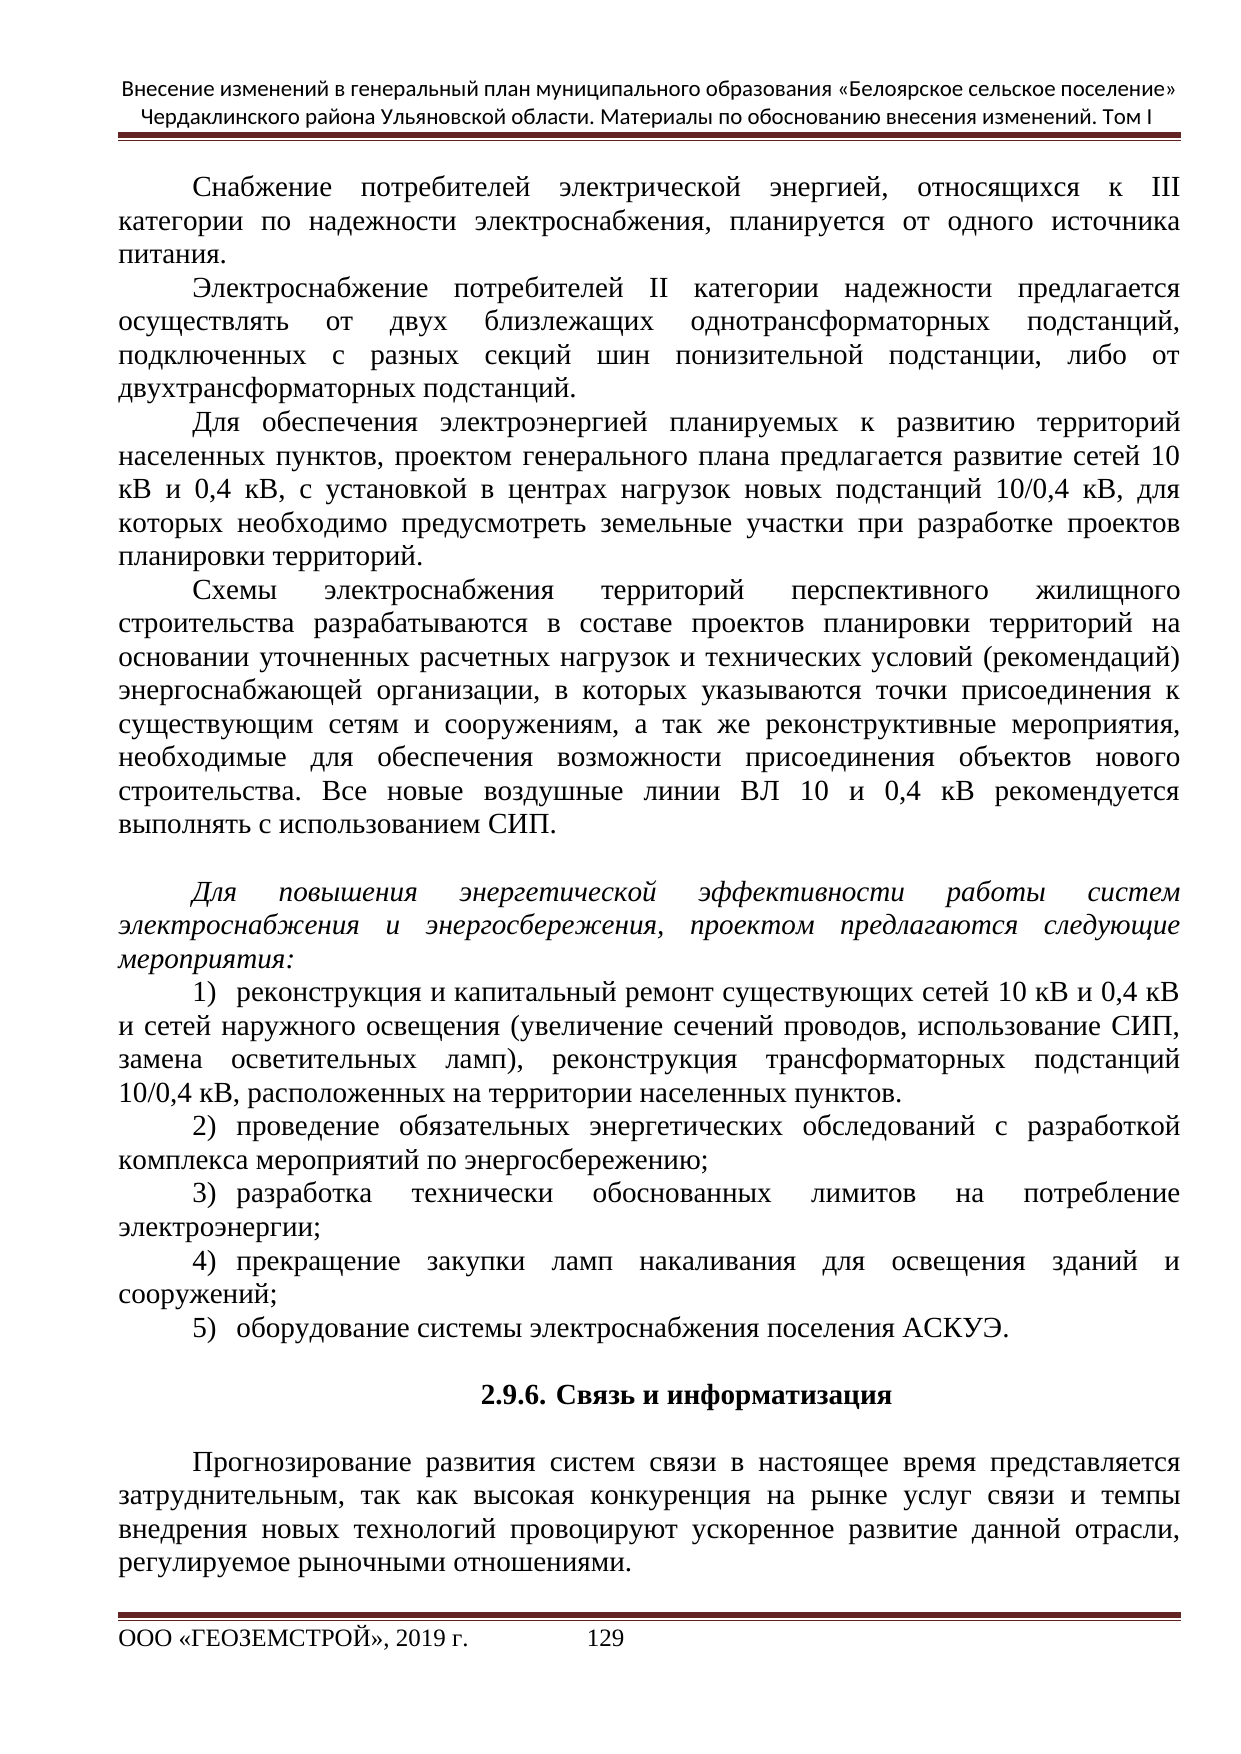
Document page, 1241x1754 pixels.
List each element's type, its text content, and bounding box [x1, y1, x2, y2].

text Для повышения энергетической эффективности работы систем электроснабжения и энергосбережения, проектом предлагаются следующие мероприятия: [118, 874, 1181, 974]
text Прогнозирование развития систем связи в настоящее время представляется затруднительным, так как высокая конкуренция на рынке услуг связи и темпы внедрения новых технологий провоцируют ускоренное развитие данной отрасли, регулируемое рыночными отношениями. [118, 1444, 1181, 1578]
text Снабжение потребителей электрической энергией, относящихся к III категории по надежности электроснабжения, планируется от одного источника питания. [118, 169, 1181, 270]
list прекращение закупки ламп накаливания для освещения зданий и сооружений; [118, 1243, 1181, 1310]
text Схемы электроснабжения территорий перспективного жилищного строительства разрабатываются в составе проектов планировки территорий на основании уточненных расчетных нагрузок и технических условий (рекомендаций) энергоснабжающей организации, в которых указываются точки присоединения к существующим сетям и сооружениям, а так же реконструктивные мероприятия, необходимые для обеспечения возможности присоединения объектов нового строительства. Все новые воздушные линии ВЛ 10 и 0,4 кВ рекомендуется выполнять с использованием СИП. [118, 572, 1181, 840]
list оборудование системы электроснабжения поселения АСКУЭ. [118, 1310, 1181, 1343]
list проведение обязательных энергетических обследований с разработкой комплекса мероприятий по энергосбережению; [118, 1108, 1181, 1176]
list Связь и информатизация [192, 1377, 1181, 1410]
text Электроснабжение потребителей II категории надежности предлагается осуществлять от двух близлежащих однотрансформаторных подстанций, подключенных с разных секций шин понизительной подстанции, либо от двухтрансформаторных подстанций. [118, 270, 1181, 404]
text Для обеспечения электроэнергией планируемых к развитию территорий населенных пунктов, проектом генерального плана предлагается развитие сетей 10 кВ и 0,4 кВ, с установкой в центрах нагрузок новых подстанций 10/0,4 кВ, для которых необходимо предусмотреть земельные участки при разработке проектов планировки территорий. [118, 404, 1181, 572]
list реконструкция и капитальный ремонт существующих сетей 10 кВ и 0,4 кВ и сетей наружного освещения (увеличение сечений проводов, использование СИП, замена осветительных ламп), реконструкция трансформаторных подстанций 10/0,4 кВ, расположенных на территории населенных пунктов. [118, 974, 1181, 1108]
list разработка технически обоснованных лимитов на потребление электроэнергии; [118, 1176, 1181, 1243]
